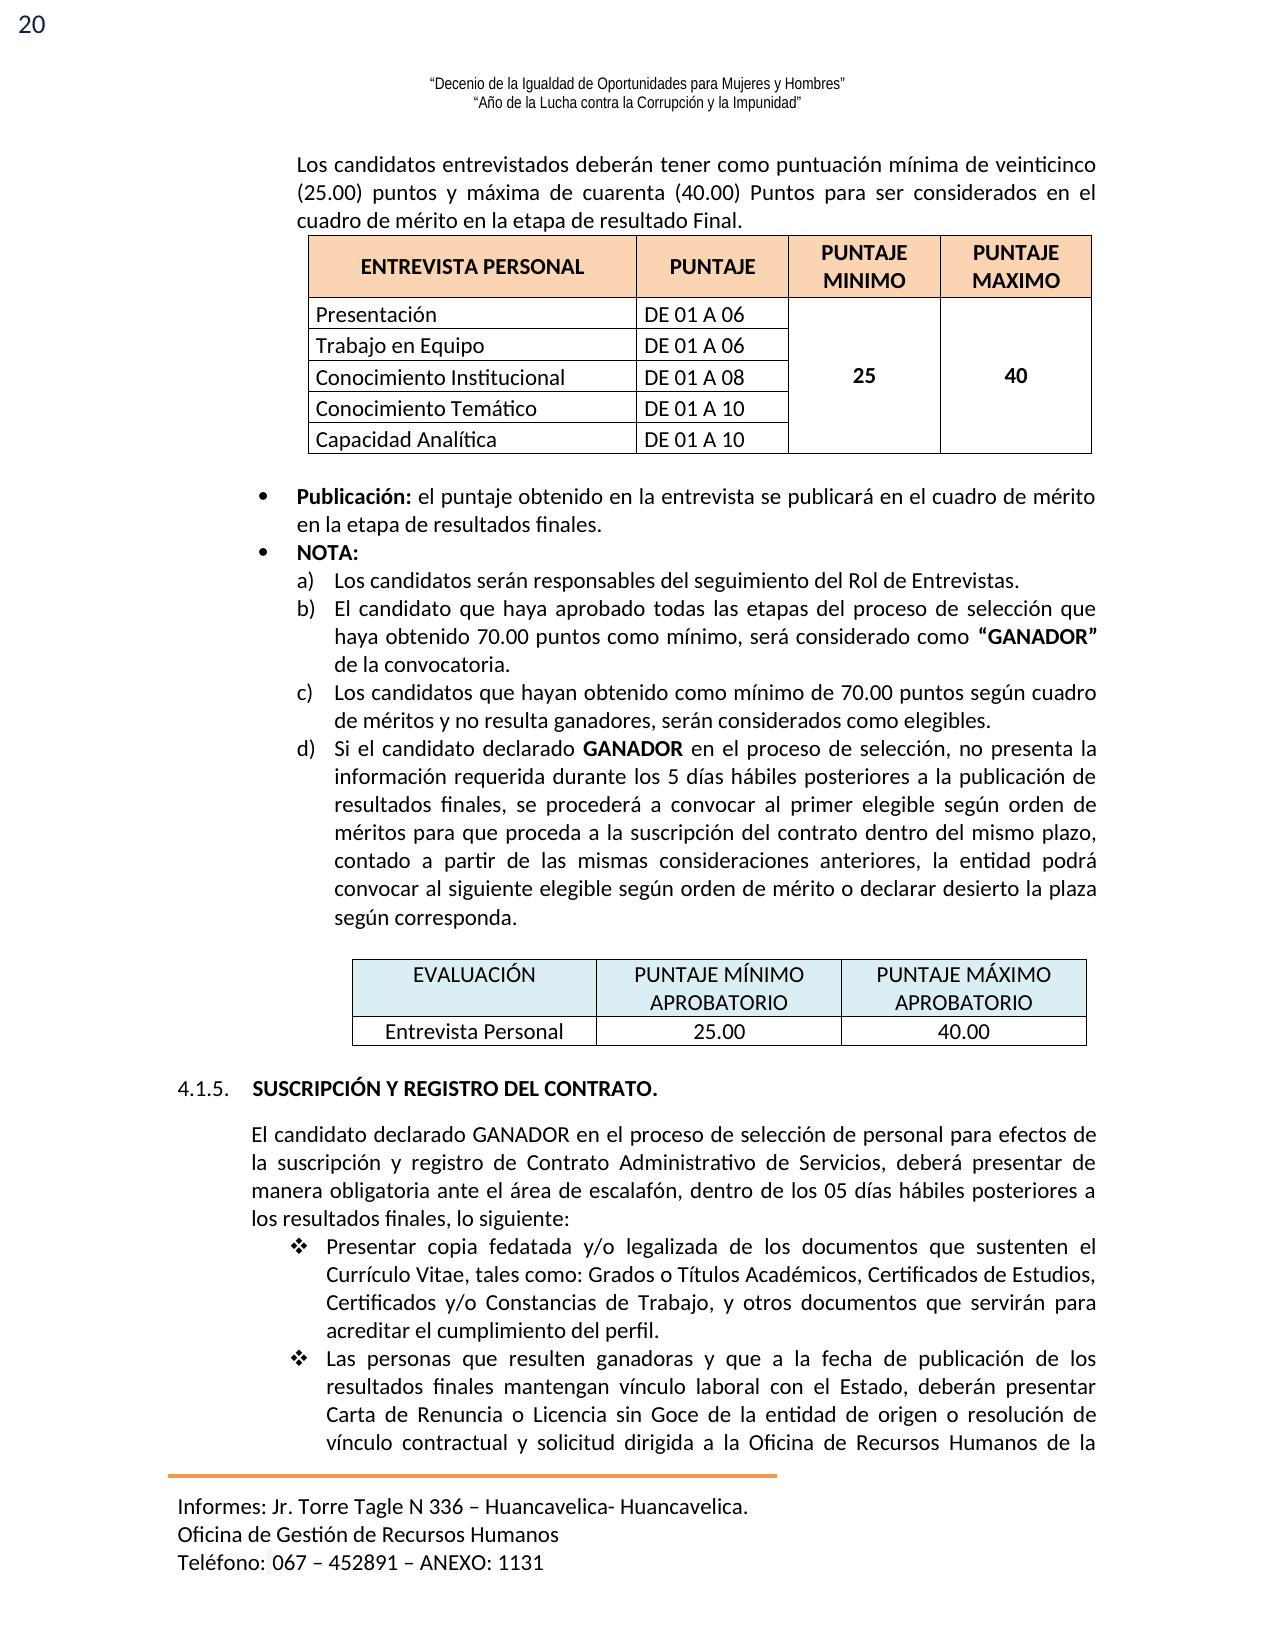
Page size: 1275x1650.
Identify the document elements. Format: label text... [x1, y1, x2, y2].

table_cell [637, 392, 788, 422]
list Los candidatos serán responsables del seguimiento del Rol de Entrevistas. [297, 566, 1098, 594]
list Los candidatos que hayan obtenido como mínimo de 70.00 puntos según cuadro de méritos y no resulta ganadores, serán considerados como elegibles. [297, 678, 1098, 734]
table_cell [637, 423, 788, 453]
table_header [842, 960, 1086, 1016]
list NOTA: [259, 538, 1098, 566]
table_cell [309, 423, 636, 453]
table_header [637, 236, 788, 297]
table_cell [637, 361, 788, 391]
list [288, 1344, 1098, 1456]
list SUSCRIPCIÓN Y REGISTRO DEL CONTRATO. [177, 1074, 1098, 1102]
list Publicación: el puntaje obtenido en la entrevista se publicará en el cuadro de mérito en la etapa de resultados finales. [259, 482, 1098, 538]
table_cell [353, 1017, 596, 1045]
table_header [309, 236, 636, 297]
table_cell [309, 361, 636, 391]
list Los candidatos entrevistados deberán tener como puntuación mínima de veinticinco (25.00) puntos y máxima de cuarenta (40.00) Puntos para ser considerados en el cuadro de mérito en la etapa de resultado Final. [297, 150, 1098, 234]
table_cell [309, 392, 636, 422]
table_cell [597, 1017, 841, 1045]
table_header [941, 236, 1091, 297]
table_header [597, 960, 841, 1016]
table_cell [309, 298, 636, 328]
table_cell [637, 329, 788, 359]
list Presentar copia fedatada y/o legalizada de los documentos que sustenten el Currículo Vitae, tales como: Grados o Títulos Académicos, Certificados de Estudios, Certificados y/o Constancias de Trabajo, y otros documentos que servirán para acreditar el cumplimiento del perfil. [288, 1232, 1098, 1344]
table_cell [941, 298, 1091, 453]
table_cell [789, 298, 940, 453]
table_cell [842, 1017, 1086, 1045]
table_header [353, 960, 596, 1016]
list El candidato que haya aprobado todas las etapas del proceso de selección que haya obtenido 70.00 puntos como mínimo, será considerado como “GANADOR” de la convocatoria. [297, 594, 1098, 678]
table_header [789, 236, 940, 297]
list Si el candidato declarado GANADOR en el proceso de selección, no presenta la información requerida durante los 5 días hábiles posteriores a la publicación de resultados finales, se procederá a convocar al primer elegible según orden de méritos para que proceda a la suscripción del contrato dentro del mismo plazo, contado a partir de las mismas consideraciones anteriores, la entidad podrá convocar al siguiente elegible según orden de mérito o declarar desierto la plaza según corresponda. [297, 734, 1098, 931]
text El candidato declarado GANADOR en el proceso de selección de personal para efectos de la suscripción y registro de Contrato Administrativo de Servicios, deberá presentar de manera obligatoria ante el área de escalafón, dentro de los 05 días hábiles posteriores a los resultados finales, lo siguiente: [251, 1120, 1098, 1232]
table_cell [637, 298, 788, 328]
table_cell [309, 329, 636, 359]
